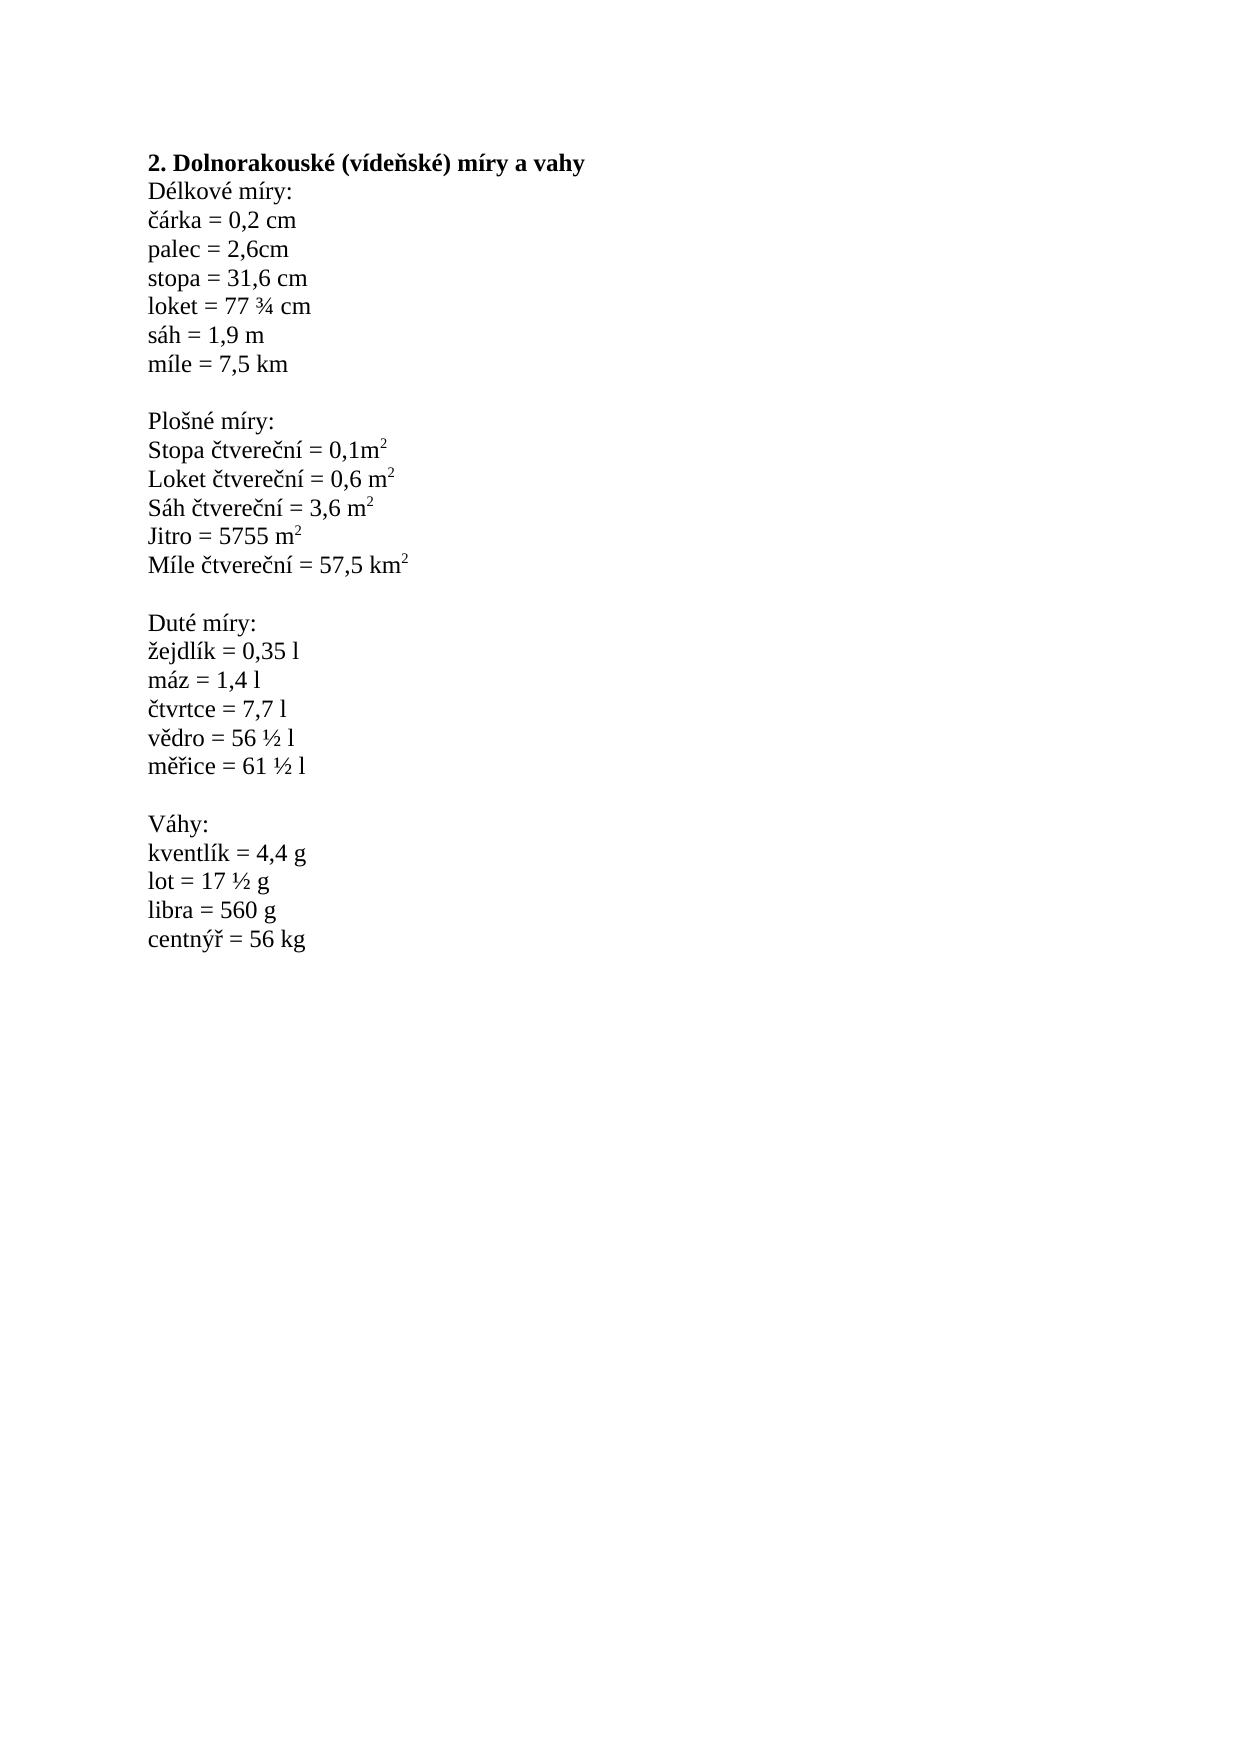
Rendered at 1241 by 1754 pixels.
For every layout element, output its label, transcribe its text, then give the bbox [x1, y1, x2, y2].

text lot = 17 ½ g [148, 866, 1093, 895]
text Sáh čtvereční = 3,6 m2 [148, 493, 1093, 521]
text stopa = 31,6 cm [148, 263, 1093, 291]
text vědro = 56 ½ l [148, 723, 1093, 751]
text Délkové míry: [148, 176, 1093, 205]
text čárka = 0,2 cm [148, 205, 1093, 234]
text Jitro = 5755 m2 [148, 521, 1093, 550]
text Plošné míry: [148, 406, 1093, 435]
text Váhy: [148, 809, 1093, 838]
text Míle čtvereční = 57,5 km2 [148, 550, 1093, 579]
text sáh = 1,9 m [148, 320, 1093, 349]
text palec = 2,6cm [148, 234, 1093, 263]
text libra = 560 g [148, 895, 1093, 924]
text Stopa čtvereční = 0,1m2 [148, 435, 1093, 464]
text čtvrtce = 7,7 l [148, 694, 1093, 723]
text Loket čtvereční = 0,6 m2 [148, 464, 1093, 493]
text centnýř = 56 kg [148, 924, 1093, 953]
text 2. Dolnorakouské (vídeňské) míry a vahy [148, 148, 1093, 176]
text míle = 7,5 km [148, 349, 1093, 378]
text kventlík = 4,4 g [148, 838, 1093, 866]
text měřice = 61 ½ l [148, 751, 1093, 780]
text loket = 77 ¾ cm [148, 291, 1093, 320]
text Duté míry: [148, 608, 1093, 636]
text žejdlík = 0,35 l [148, 636, 1093, 665]
text máz = 1,4 l [148, 665, 1093, 694]
